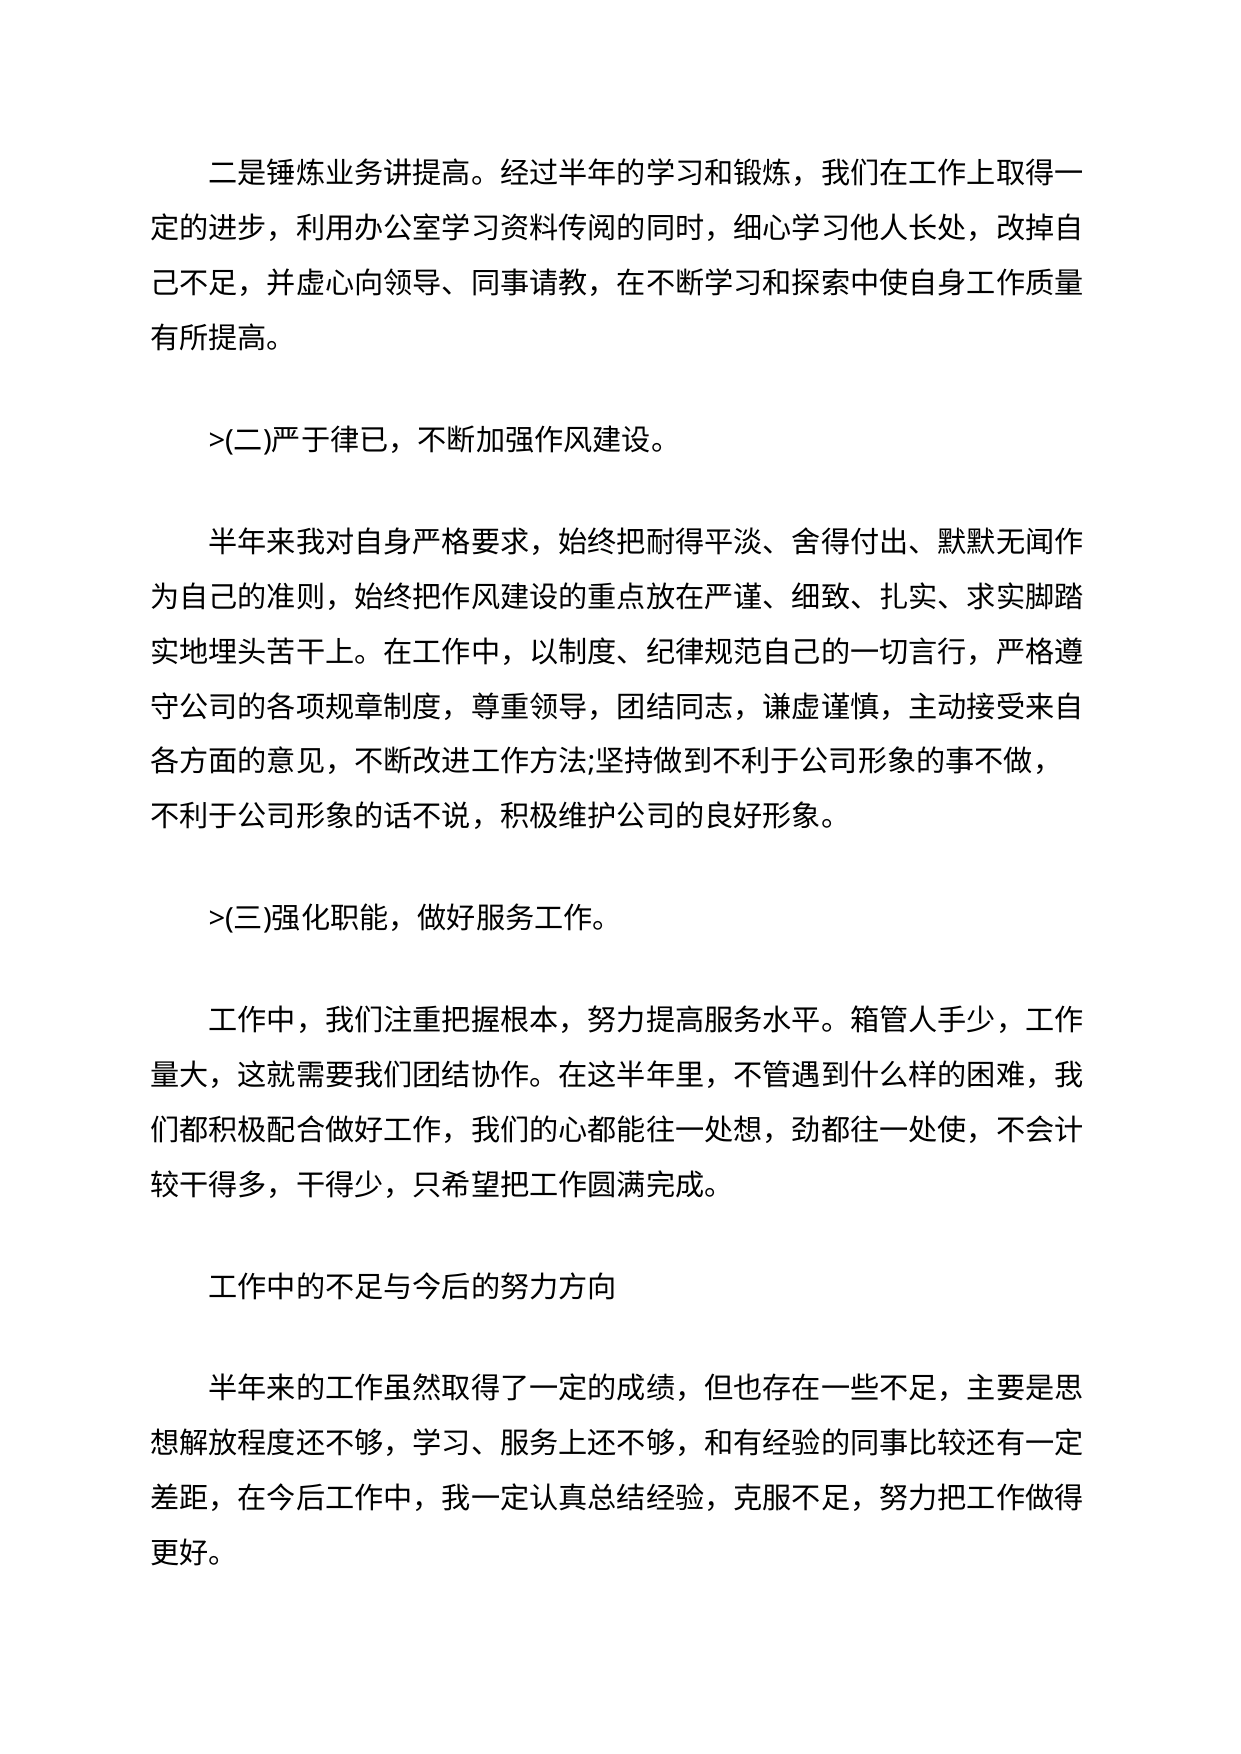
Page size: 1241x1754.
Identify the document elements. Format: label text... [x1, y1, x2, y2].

text 半年来我对自身严格要求，始终把耐得平淡、舍得付出、默默无闻作为自己的准则，始终把作风建设的重点放在严谨、细致、扎实、求实脚踏实地埋头苦干上。在工作中，以制度、纪律规范自己的一切言行，严格遵守公司的各项规章制度，尊重领导，团结同志，谦虚谨慎，主动接受来自各方面的意见，不断改进工作方法;坚持做到不利于公司形象的事不做，不利于公司形象的话不说，积极维护公司的良好形象。 [150, 518, 1090, 835]
text 工作中的不足与今后的努力方向 [150, 1263, 1090, 1306]
text 工作中，我们注重把握根本，努力提高服务水平。箱管人手少，工作量大，这就需要我们团结协作。在这半年里，不管遇到什么样的困难，我们都积极配合做好工作，我们的心都能往一处想，劲都往一处使，不会计较干得多，干得少，只希望把工作圆满完成。 [150, 997, 1090, 1204]
text >(二)严于律已，不断加强作风建设。 [150, 416, 1090, 459]
text 二是锤炼业务讲提高。经过半年的学习和锻炼，我们在工作上取得一定的进步，利用办公室学习资料传阅的同时，细心学习他人长处，改掉自己不足，并虚心向领导、同事请教，在不断学习和探索中使自身工作质量有所提高。 [150, 150, 1090, 357]
text 半年来的工作虽然取得了一定的成绩，但也存在一些不足，主要是思想解放程度还不够，学习、服务上还不够，和有经验的同事比较还有一定差距，在今后工作中，我一定认真总结经验，克服不足，努力把工作做得更好。 [150, 1365, 1090, 1572]
text >(三)强化职能，做好服务工作。 [150, 895, 1090, 937]
